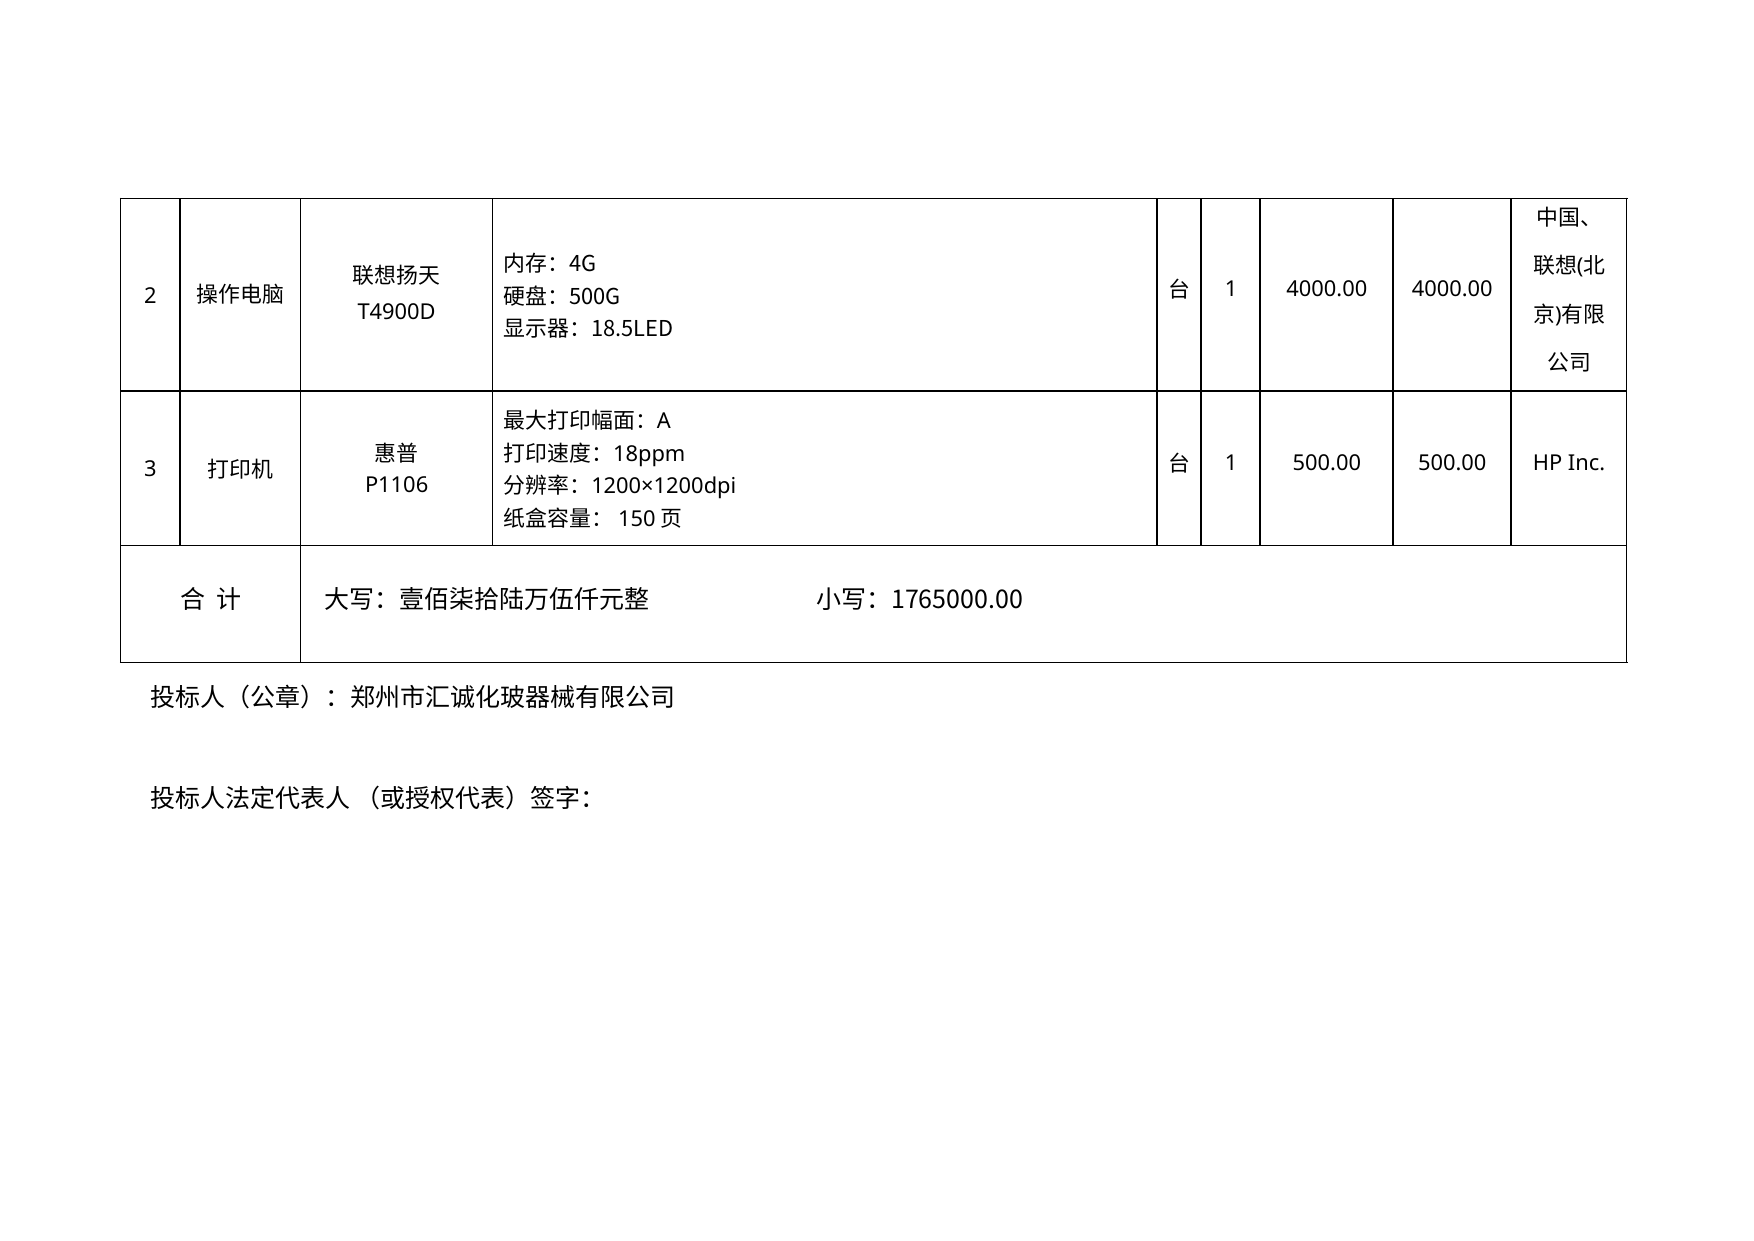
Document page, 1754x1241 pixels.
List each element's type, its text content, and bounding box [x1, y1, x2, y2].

table_cell 操作电脑 [181, 199, 300, 390]
table_cell 2 [121, 199, 179, 390]
table_cell 大写：壹佰柒拾陆万伍仟元整 小写：1765000.00 [301, 546, 1626, 662]
table_cell 联想扬天 T4900D [301, 199, 492, 390]
table_cell 打印机 [181, 392, 300, 544]
table_cell 1 [1202, 199, 1259, 390]
table_cell 500.00 [1261, 392, 1392, 544]
table_cell 内存：4G 硬盘：500G 显示器：18.5LED [493, 199, 1156, 390]
table_cell 最大打印幅面：A 打印速度：18ppm 分辨率：1200×1200dpi 纸盒容量： 150页 [493, 392, 1156, 544]
table_cell 合 计 [121, 546, 300, 662]
table_cell 中国、 联想(北京)有限公司 [1512, 199, 1626, 390]
table_cell 4000.00 [1394, 199, 1510, 390]
table_cell 台 [1158, 199, 1200, 390]
table_cell 台 [1158, 392, 1200, 544]
table_cell 4000.00 [1261, 199, 1392, 390]
table_cell 惠普 P1106 [301, 392, 492, 544]
text 投标人（公章）：郑州市汇诚化玻器械有限公司 [150, 663, 1604, 728]
table_cell 500.00 [1394, 392, 1510, 544]
table_cell HP Inc. [1512, 392, 1626, 544]
text 投标人法定代表人 （或授权代表）签字： [150, 764, 1604, 829]
table_cell 1 [1202, 392, 1259, 544]
table_cell 3 [121, 392, 179, 544]
